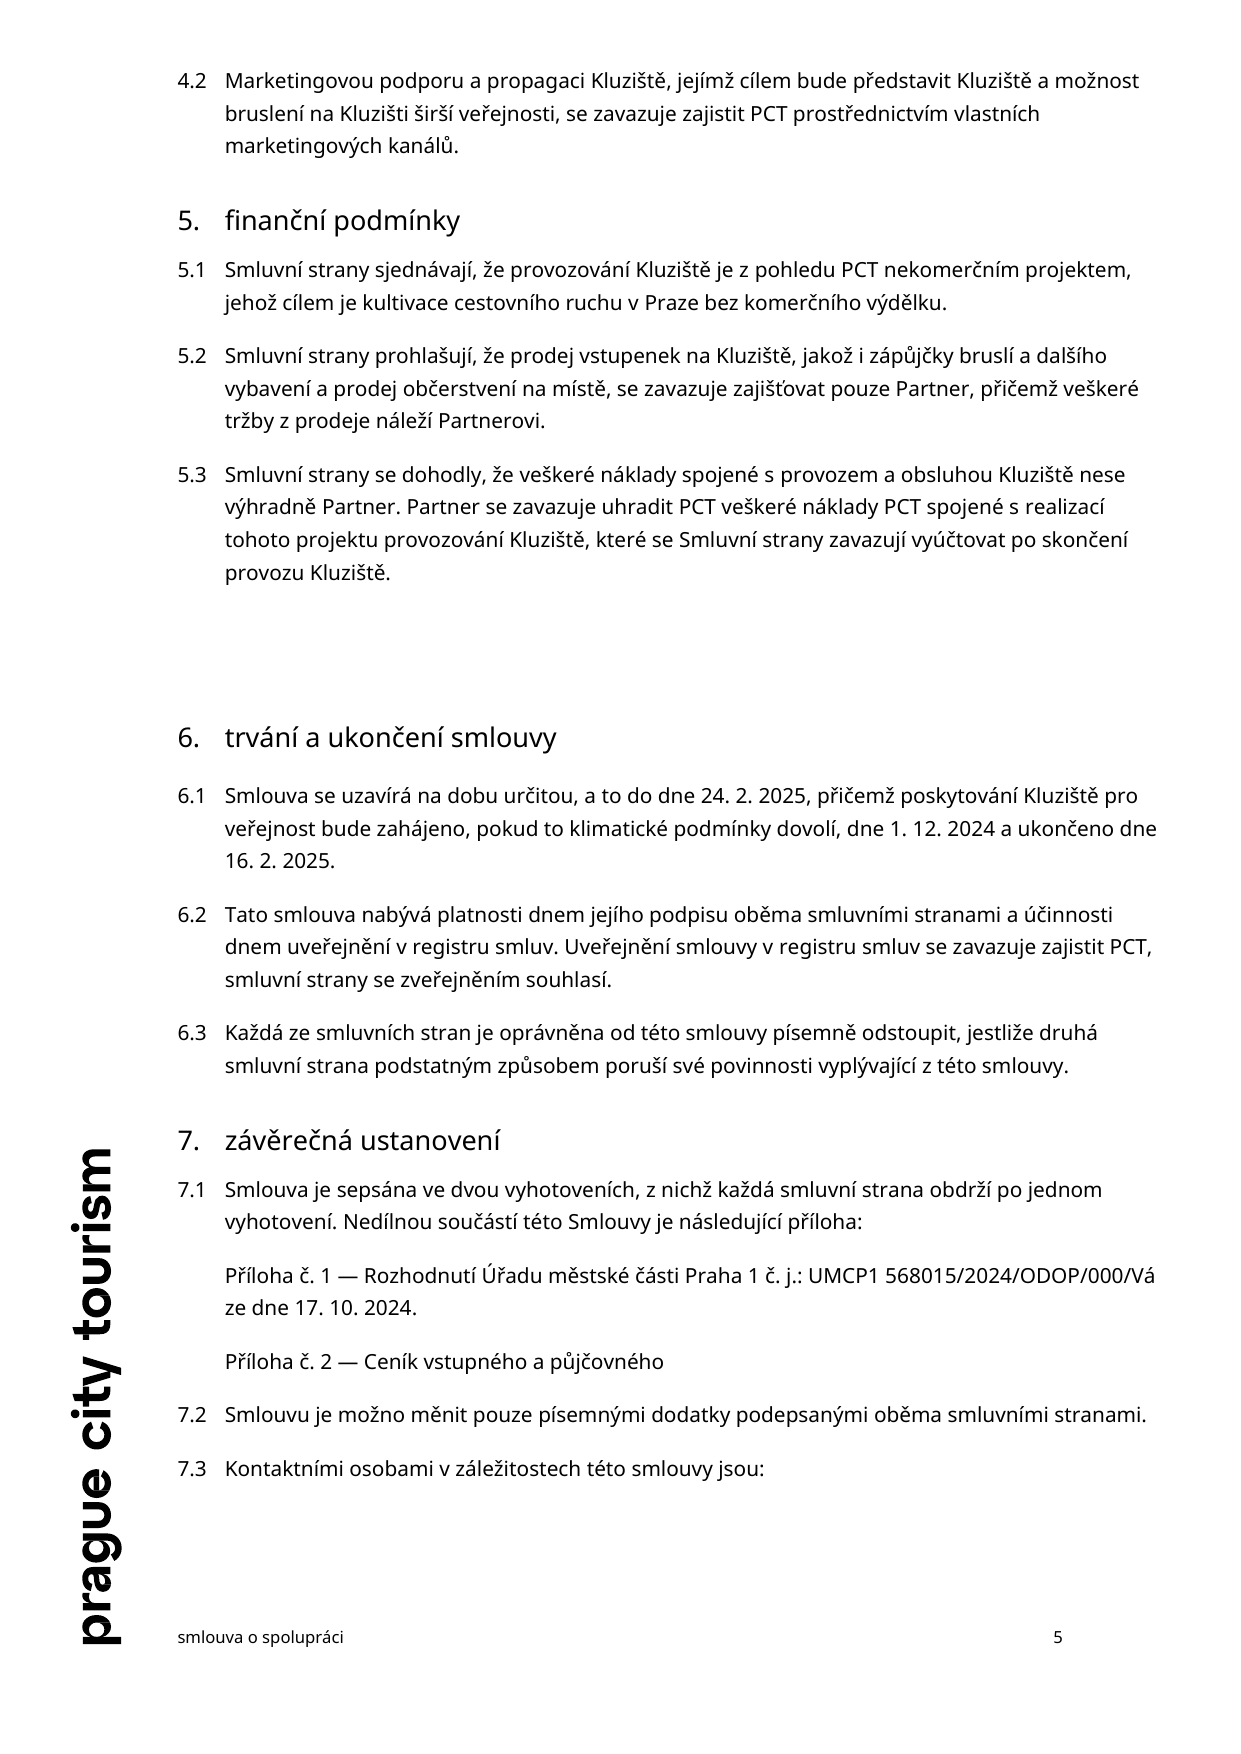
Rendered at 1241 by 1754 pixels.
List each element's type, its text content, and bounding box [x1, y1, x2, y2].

list Smluvní strany sjednávají, že provozování Kluziště je z pohledu PCT nekomerčním projektem, jehož cílem je kultivace cestovního ruchu v Praze bez komerčního výdělku. [177, 255, 1169, 316]
subtitle trvání a ukončení smlouvy [177, 718, 1169, 755]
list Tato smlouva nabývá platnosti dnem jejího podpisu oběma smluvními stranami a účinnosti dnem uveřejnění v registru smluv. Uveřejnění smlouvy v registru smluv se zavazuje zajistit PCT, smluvní strany se zveřejněním souhlasí. [177, 900, 1169, 993]
list Příloha č. 1 — Rozhodnutí Úřadu městské části Praha 1 č. j.: UMCP1 568015/2024/ODOP/000/Vá ze dne 17. 10. 2024. [224, 1261, 1169, 1322]
list Smluvní strany se dohodly, že veškeré náklady spojené s provozem a obsluhou Kluziště nese výhradně Partner. Partner se zavazuje uhradit PCT veškeré náklady PCT spojené s realizací tohoto projektu provozování Kluziště, které se Smluvní strany zavazují vyúčtovat po skončení provozu Kluziště. [177, 460, 1169, 586]
list Smlouvu je možno měnit pouze písemnými dodatky podepsanými oběma smluvními stranami. [177, 1400, 1169, 1429]
list Kontaktními osobami v záležitostech této smlouvy jsou: [177, 1454, 1169, 1482]
list Každá ze smluvních stran je oprávněna od této smlouvy písemně odstoupit, jestliže druhá smluvní strana podstatným způsobem poruší své povinnosti vyplývající z této smlouvy. [177, 1018, 1169, 1079]
list Smlouva se uzavírá na dobu určitou, a to do dne 24. 2. 2025, přičemž poskytování Kluziště pro veřejnost bude zahájeno, pokud to klimatické podmínky dovolí, dne 1. 12. 2024 a ukončeno dne 16. 2. 2025. [177, 781, 1169, 875]
list Smlouva je sepsána ve dvou vyhotoveních, z nichž každá smluvní strana obdrží po jednom vyhotovení. Nedílnou součástí této Smlouvy je následující příloha: [177, 1175, 1169, 1236]
subtitle závěrečná ustanovení [177, 1121, 1169, 1158]
list Smluvní strany prohlašují, že prodej vstupenek na Kluziště, jakož i zápůjčky bruslí a dalšího vybavení a prodej občerstvení na místě, se zavazuje zajišťovat pouze Partner, přičemž veškeré tržby z prodeje náleží Partnerovi. [177, 341, 1169, 435]
list Marketingovou podporu a propagaci Kluziště, jejímž cílem bude představit Kluziště a možnost bruslení na Kluzišti širší veřejnosti, se zavazuje zajistit PCT prostřednictvím vlastních marketingových kanálů. [177, 66, 1169, 160]
list Příloha č. 2 — Ceník vstupného a půjčovného [224, 1347, 1169, 1375]
subtitle finanční podmínky [177, 202, 1169, 238]
